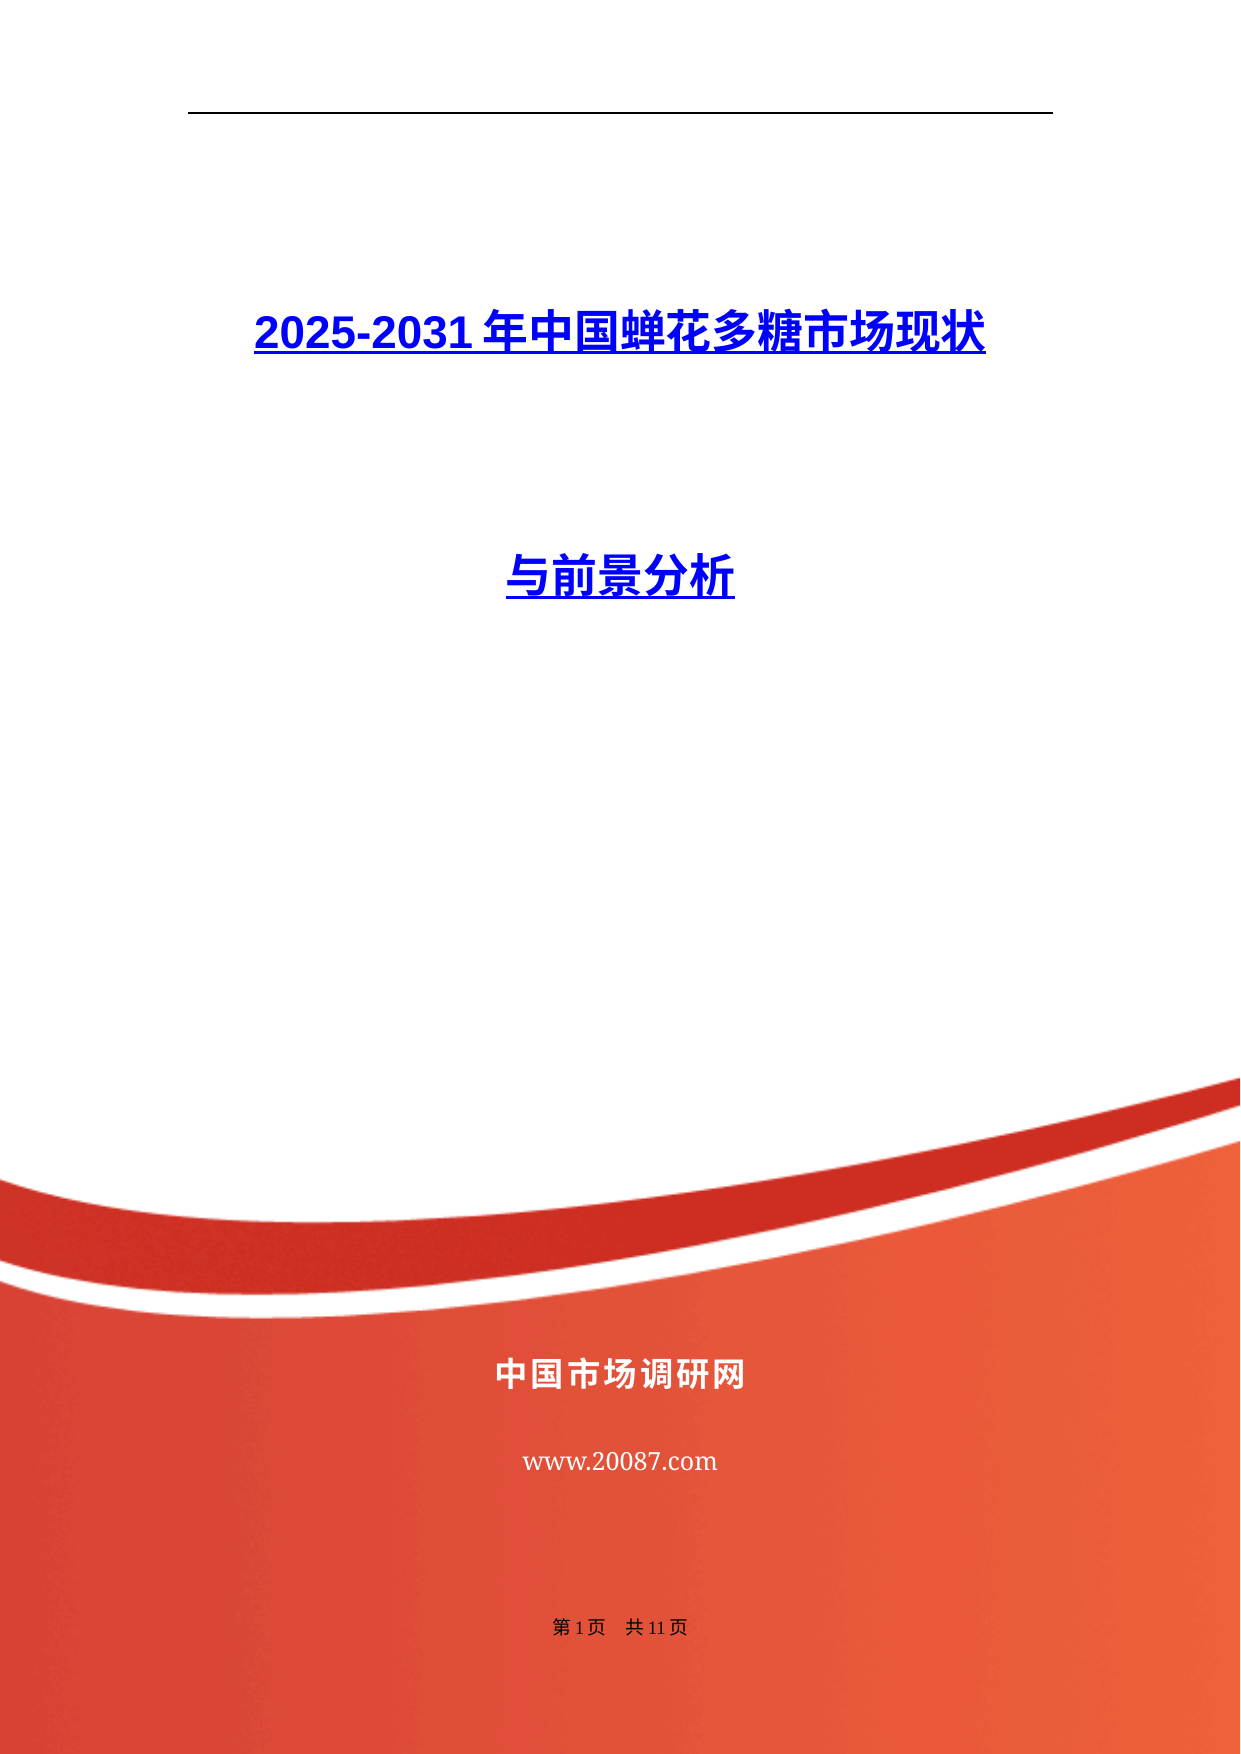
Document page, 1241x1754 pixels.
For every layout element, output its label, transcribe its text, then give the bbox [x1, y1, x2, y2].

picture [0, 1006, 1241, 1754]
subtitle 中国市场调研网 [187, 1339, 1053, 1404]
table_header 2025-2031年中国蝉花多糖市场现状与前景分析 [188, 207, 1053, 773]
text www.20087.com [187, 1428, 1053, 1493]
